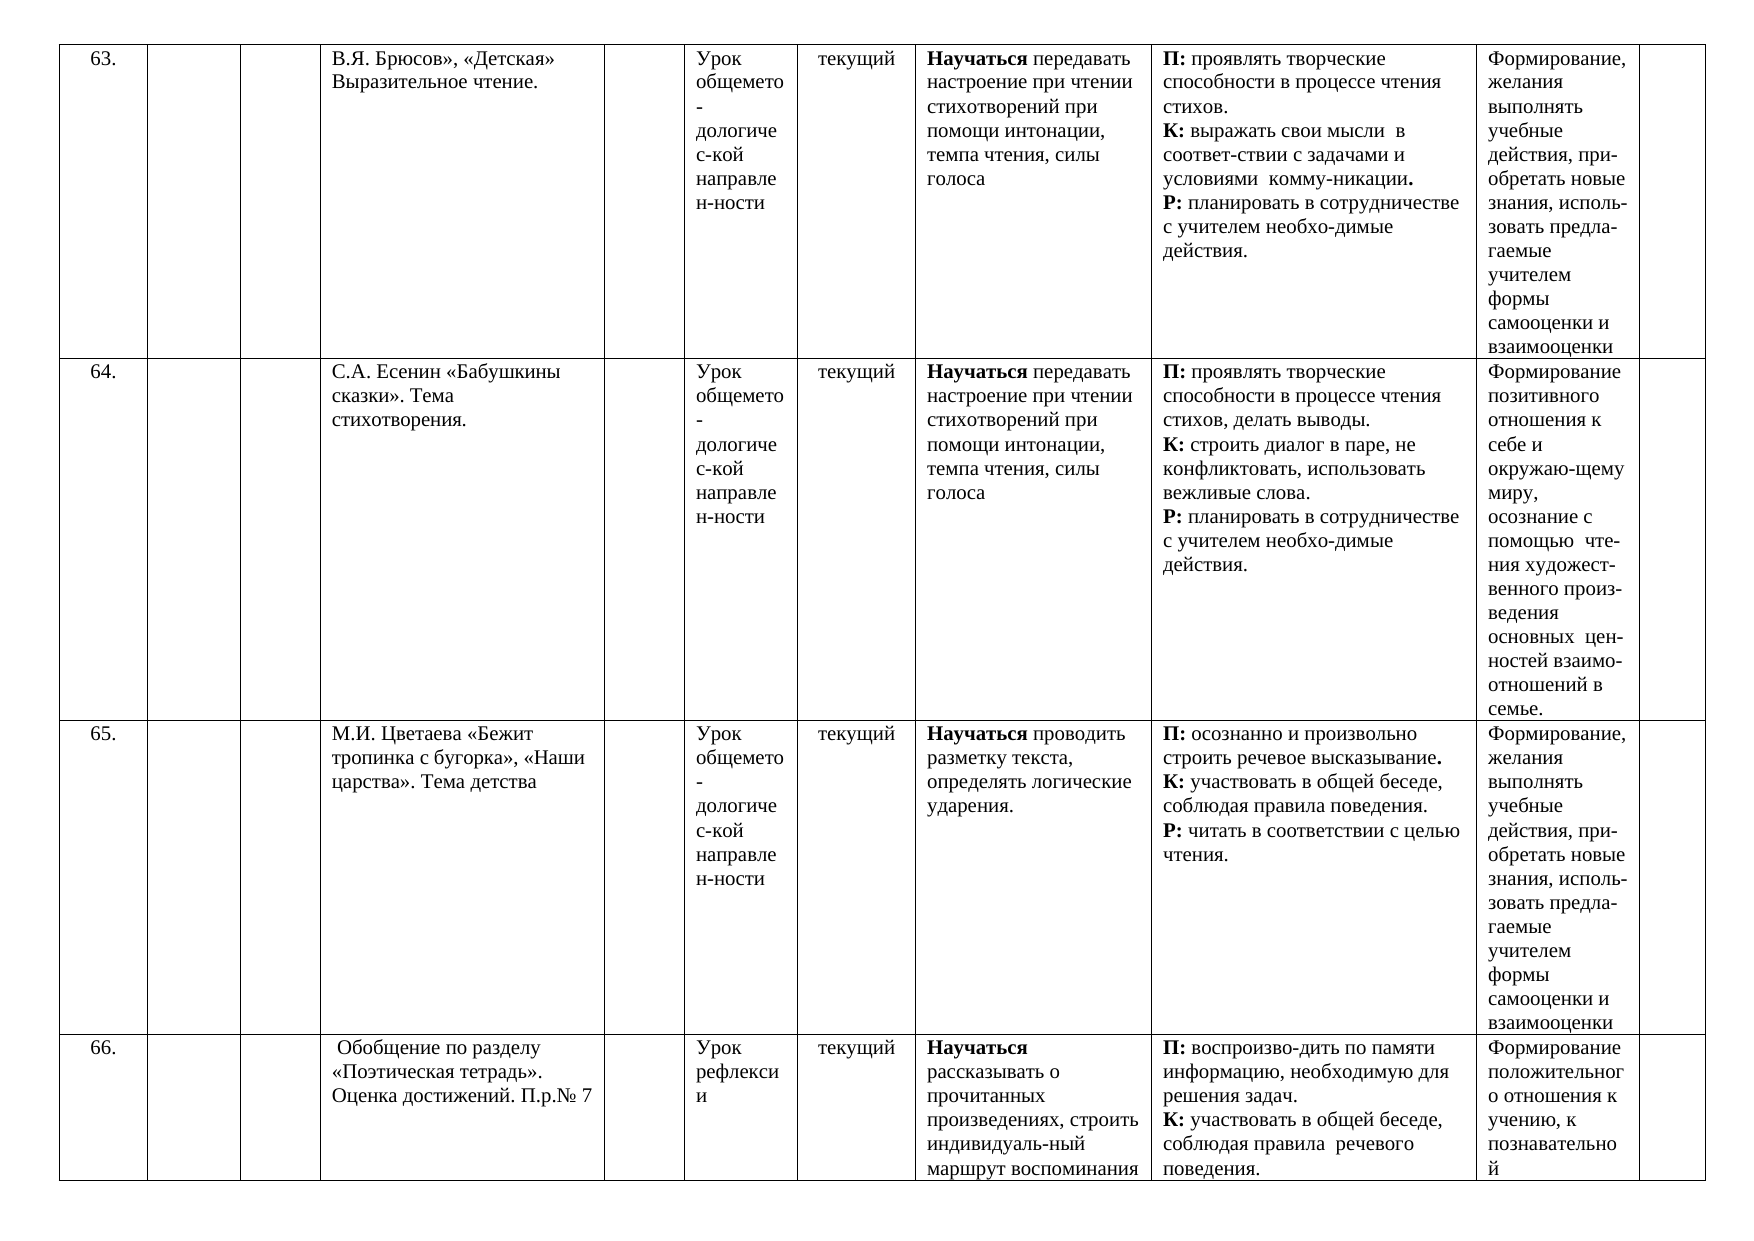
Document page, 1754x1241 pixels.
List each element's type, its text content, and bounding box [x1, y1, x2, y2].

table_cell Урок рефлексии [685, 1035, 797, 1179]
table_cell [241, 359, 320, 720]
table_cell Формирование позитивного отношения к себе и окружаю-щему миру, осознание с помощью чте-ния художест-венного произ-ведения основных цен-ностей взаимо-отношений в семье. [1477, 359, 1639, 720]
table_cell [1640, 1035, 1705, 1179]
table_cell Научаться передавать настроение при чтении стихотворений при помощи интонации, темпа чтения, силы голоса [916, 45, 1151, 358]
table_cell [1477, 1035, 1639, 1179]
table_cell [148, 721, 240, 1034]
table_cell Формирование, желания выполнять учебные действия, при-обретать новые знания, исполь-зовать предла-гаемые учителем формы самооценки и взаимооценки [1477, 45, 1639, 358]
table_cell [1640, 721, 1705, 1034]
table_cell текущий [798, 721, 915, 1034]
table_cell В.Я. Брюсов», «Детская» Выразительное чтение. [321, 45, 604, 358]
table_cell [241, 45, 320, 358]
table_cell Урок общемето-дологичес-кой направлен-ности [685, 721, 797, 1034]
table_cell [605, 359, 684, 720]
table_cell [605, 1035, 684, 1179]
table_cell Урок общемето-дологичес-кой направлен-ности [685, 359, 797, 720]
table_cell С.А. Есенин «Бабушкины сказки». Тема стихотворения. [321, 359, 604, 720]
table_cell [605, 721, 684, 1034]
table_cell [1640, 45, 1705, 358]
table_cell М.И. Цветаева «Бежит тропинка с бугорка», «Наши царства». Тема детства [321, 721, 604, 1034]
table_cell [148, 1035, 240, 1179]
table_cell 63. [60, 45, 147, 358]
table_cell П: проявлять творческие способности в процессе чтения стихов. К: выражать свои мысли в соответ-ствии с задачами и условиями комму-никации. Р: планировать в сотрудничестве с учителем необхо-димые действия. [1152, 45, 1476, 358]
table_cell Формирование, желания выполнять учебные действия, при-обретать новые знания, исполь-зовать предла-гаемые учителем формы самооценки и взаимооценки [1477, 721, 1639, 1034]
table_cell Научаться передавать настроение при чтении стихотворений при помощи интонации, темпа чтения, силы голоса [916, 359, 1151, 720]
table_cell текущий [798, 45, 915, 358]
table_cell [916, 1035, 1151, 1179]
table_cell П: проявлять творческие способности в процессе чтения стихов, делать выводы. К: строить диалог в паре, не конфликтовать, использовать вежливые слова. Р: планировать в сотрудничестве с учителем необхо-димые действия. [1152, 359, 1476, 720]
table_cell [321, 1035, 604, 1179]
table_cell [605, 45, 684, 358]
table_cell [148, 359, 240, 720]
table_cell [1152, 1035, 1476, 1179]
table_cell Урок общемето-дологичес-кой направлен-ности [685, 45, 797, 358]
table_cell [241, 1035, 320, 1179]
table_cell [148, 45, 240, 358]
table_cell текущий [798, 1035, 915, 1179]
table_cell Научаться проводить разметку текста, определять логические ударения. [916, 721, 1151, 1034]
table_cell 66. [60, 1035, 147, 1179]
table_cell П: осознанно и произвольно строить речевое высказывание. К: участвовать в общей беседе, соблюдая правила поведения. Р: читать в соответствии с целью чтения. [1152, 721, 1476, 1034]
table_cell [241, 721, 320, 1034]
table_cell 64. [60, 359, 147, 720]
table_cell текущий [798, 359, 915, 720]
table_cell [1640, 359, 1705, 720]
table_cell 65. [60, 721, 147, 1034]
